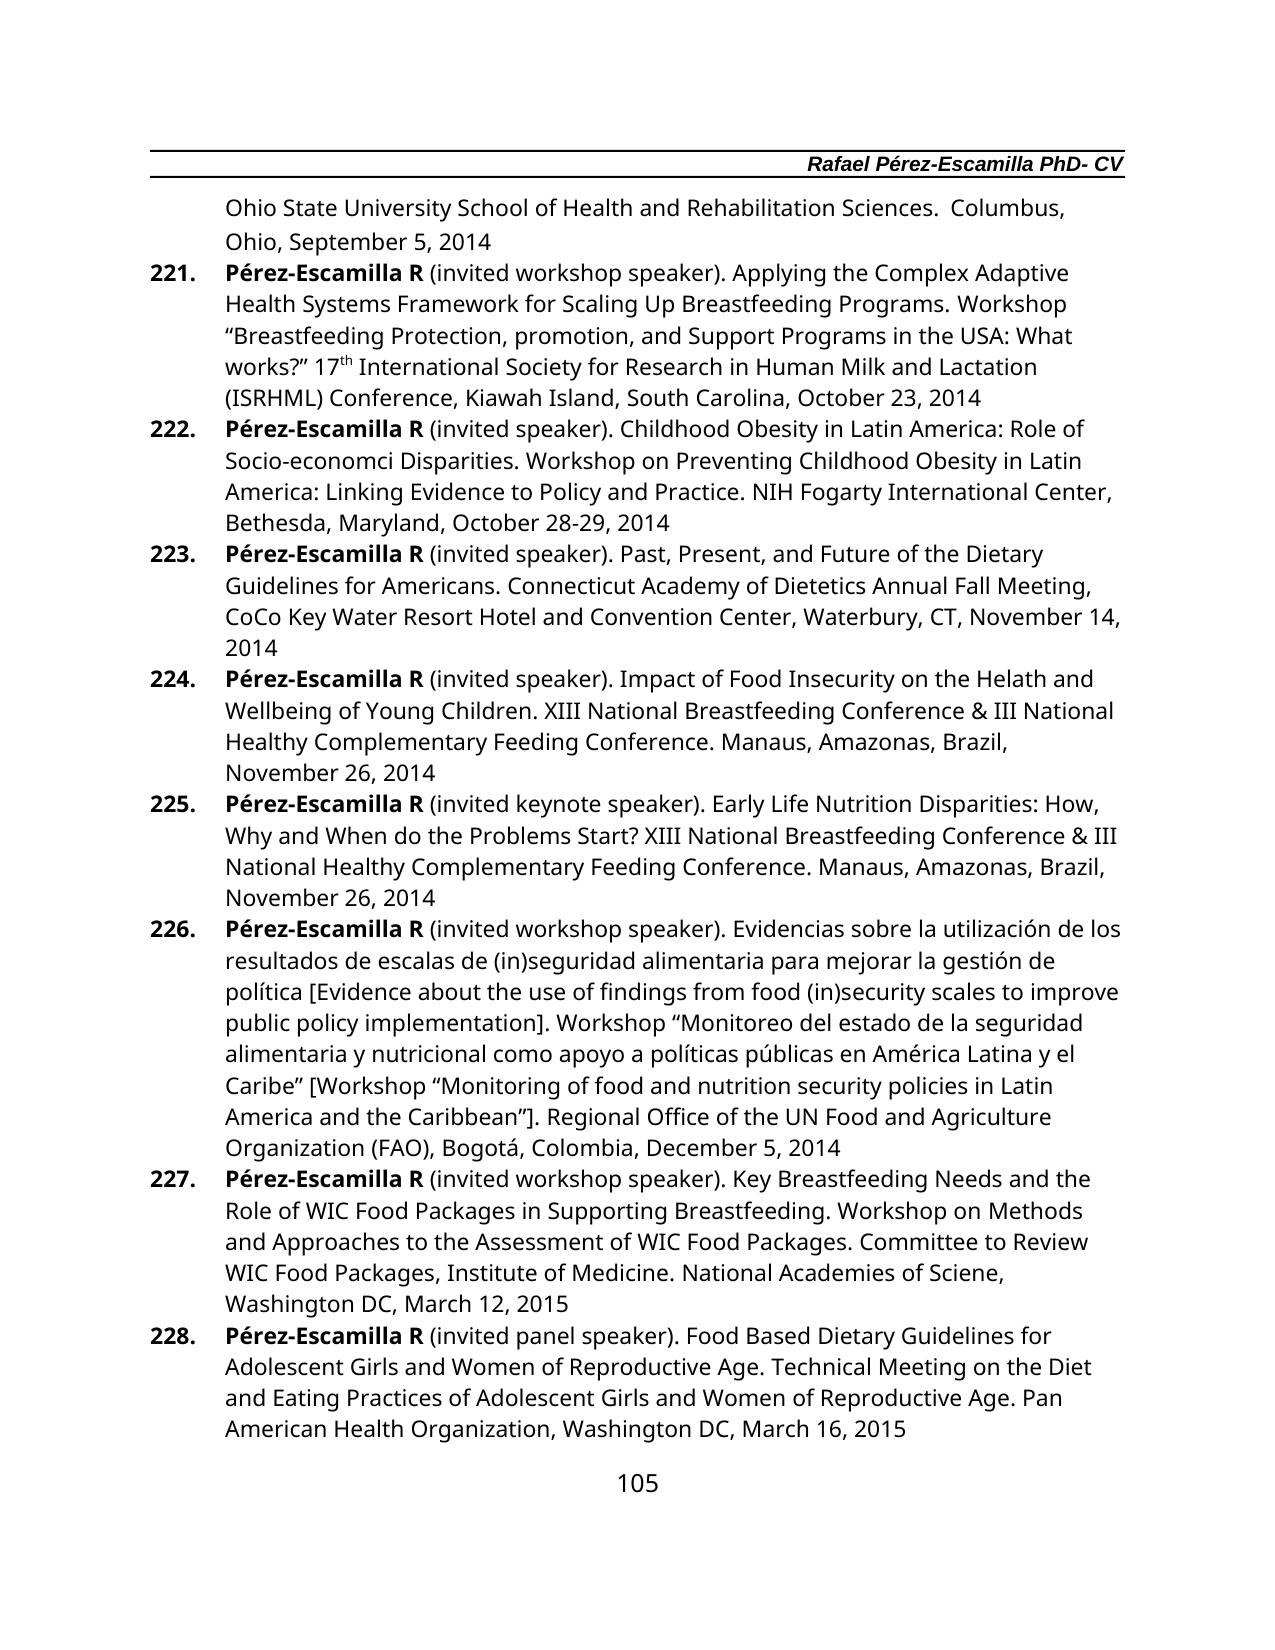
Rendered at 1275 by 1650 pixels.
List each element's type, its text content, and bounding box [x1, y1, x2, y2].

list Pérez-Escamilla R (invited speaker). Past, Present, and Future of the Dietary Guidelines for Americans. Connecticut Academy of Dietetics Annual Fall Meeting, CoCo Key Water Resort Hotel and Convention Center, Waterbury, CT, November 14, 2014 [150, 538, 1125, 663]
list Pérez-Escamilla R (invited speaker). Childhood Obesity in Latin America: Role of Socio-economci Disparities. Workshop on Preventing Childhood Obesity in Latin America: Linking Evidence to Policy and Practice. NIH Fogarty International Center, Bethesda, Maryland, October 28-29, 2014 [150, 413, 1125, 538]
list Pérez-Escamilla R (invited workshop speaker). Evidencias sobre la utilización de los resultados de escalas de (in)seguridad alimentaria para mejorar la gestión de política [Evidence about the use of findings from food (in)security scales to improve public policy implementation]. Workshop “Monitoreo del estado de la seguridad alimentaria y nutricional como apoyo a políticas públicas en América Latina y el Caribe” [Workshop “Monitoring of food and nutrition security policies in Latin America and the Caribbean”]. Regional Office of the UN Food and Agriculture Organization (FAO), Bogotá, Colombia, December 5, 2014 [150, 913, 1125, 1163]
list Pérez-Escamilla R (invited keynote speaker). Early Life Nutrition Disparities: How, Why and When do the Problems Start? XIII National Breastfeeding Conference & III National Healthy Complementary Feeding Conference. Manaus, Amazonas, Brazil, November 26, 2014 [150, 788, 1125, 913]
list Pérez-Escamilla R (invited workshop speaker). Applying the Complex Adaptive Health Systems Framework for Scaling Up Breastfeeding Programs. Workshop “Breastfeeding Protection, promotion, and Support Programs in the USA: What works?” 17th International Society for Research in Human Milk and Lactation (ISRHML) Conference, Kiawah Island, South Carolina, October 23, 2014 [150, 257, 1125, 413]
list Pérez-Escamilla R (invited panel speaker). Food Based Dietary Guidelines for Adolescent Girls and Women of Reproductive Age. Technical Meeting on the Diet and Eating Practices of Adolescent Girls and Women of Reproductive Age. Pan American Health Organization, Washington DC, March 16, 2015 [150, 1319, 1125, 1444]
list Pérez-Escamilla R (invited speaker). Impact of Food Insecurity on the Helath and Wellbeing of Young Children. XIII National Breastfeeding Conference & III National Healthy Complementary Feeding Conference. Manaus, Amazonas, Brazil, November 26, 2014 [150, 663, 1125, 788]
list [150, 178, 1125, 257]
list Pérez-Escamilla R (invited workshop speaker). Key Breastfeeding Needs and the Role of WIC Food Packages in Supporting Breastfeeding. Workshop on Methods and Approaches to the Assessment of WIC Food Packages. Committee to Review WIC Food Packages, Institute of Medicine. National Academies of Sciene, Washington DC, March 12, 2015 [150, 1163, 1125, 1319]
